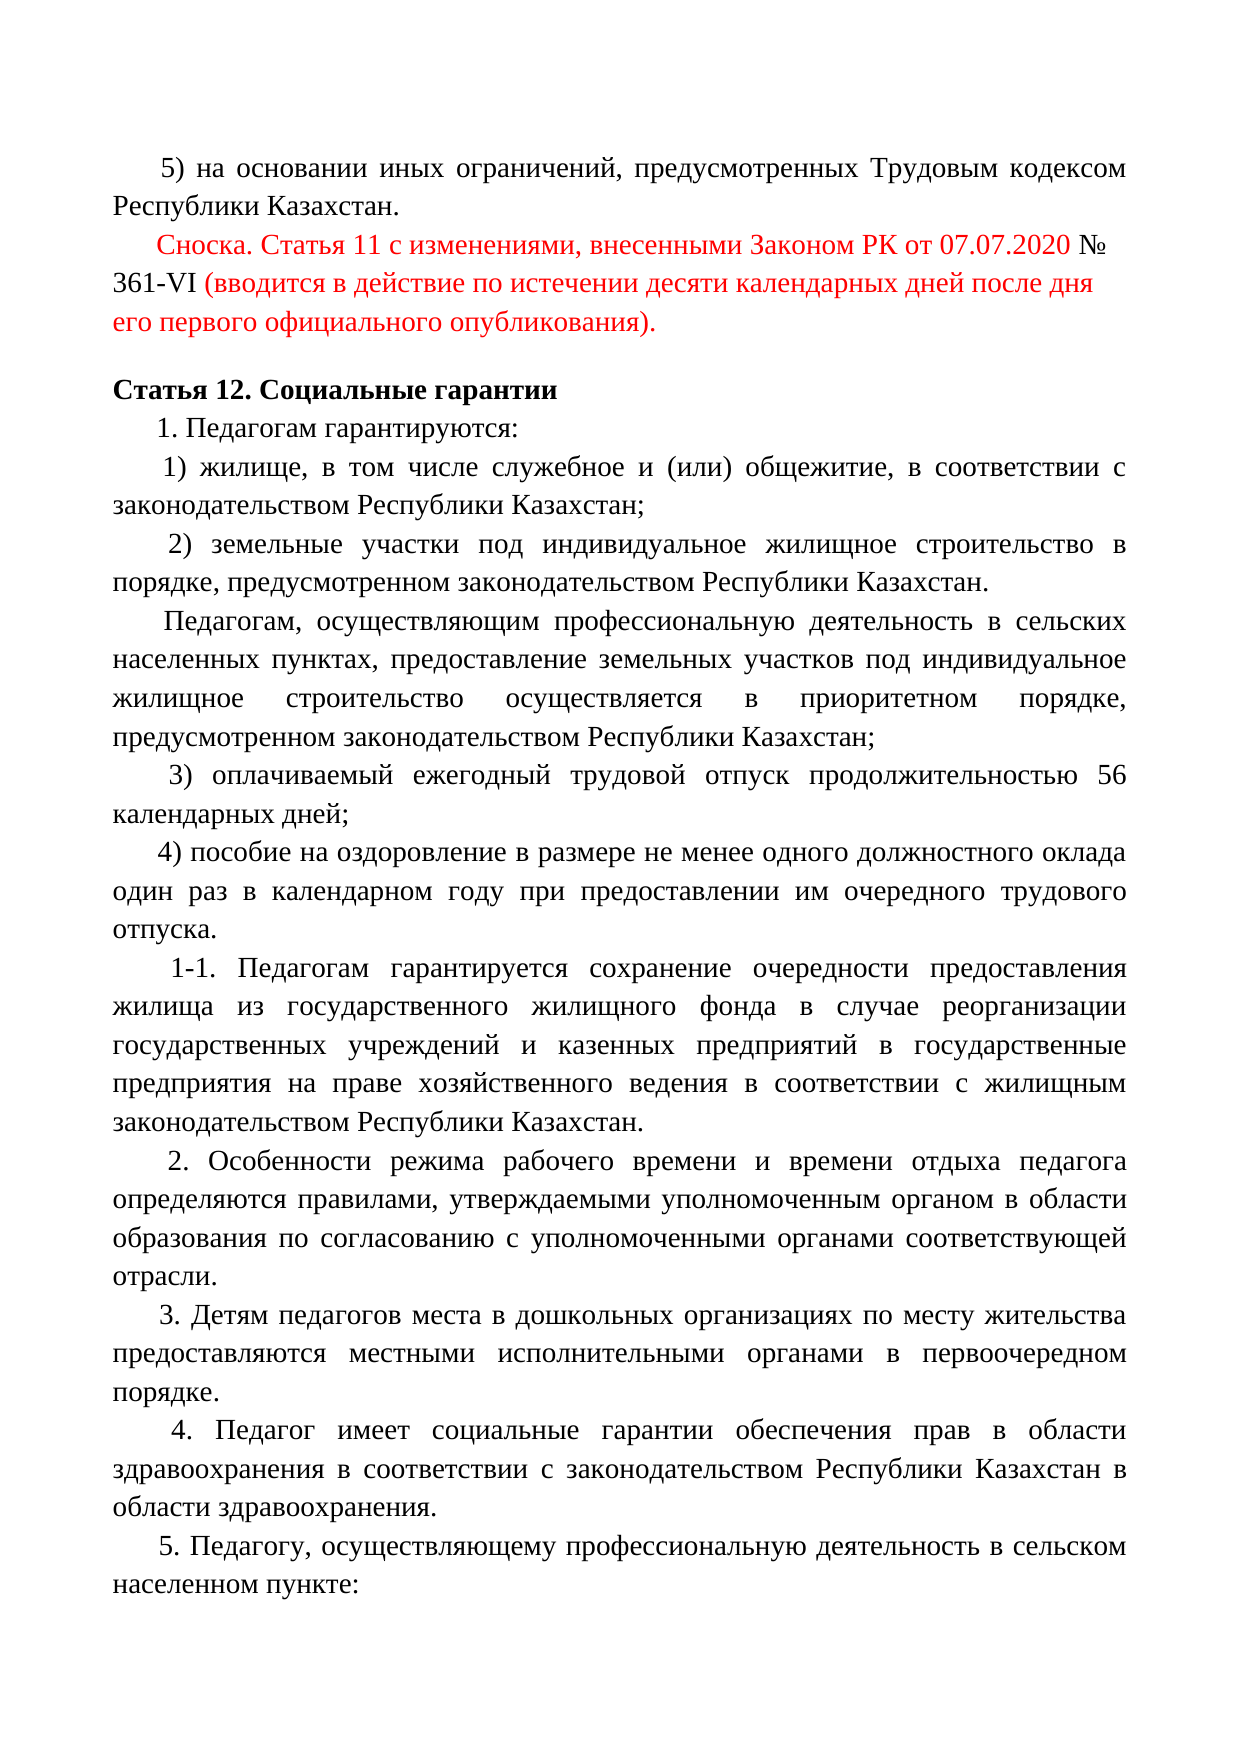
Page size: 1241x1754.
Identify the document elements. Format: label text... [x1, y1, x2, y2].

text Статья 12. Социальные гарантии [112, 372, 1128, 405]
text 1) жилище, в том числе служебное и (или) общежитие, в соответствии с законодательством Республики Казахстан; [112, 449, 1128, 521]
text 1. Педагогам гарантируются: [112, 410, 1128, 444]
text 5) на основании иных ограничений, предусмотренных Трудовым кодексом Республики Казахстан. [112, 150, 1128, 222]
text Педагогам, осуществляющим профессиональную деятельность в сельских населенных пунктах, предоставление земельных участков под индивидуальное жилищное строительство осуществляется в приоритетном порядке, предусмотренном законодательством Республики Казахстан; [112, 603, 1128, 752]
text 3. Детям педагогов места в дошкольных организациях по месту жительства предоставляются местными исполнительными органами в первоочередном порядке. [112, 1297, 1128, 1407]
text 2. Особенности режима рабочего времени и времени отдыха педагога определяются правилами, утверждаемыми уполномоченным органом в области образования по согласованию с уполномоченными органами соответствующей отрасли. [112, 1143, 1128, 1292]
text Сноска. Статья 11 с изменениями, внесенными Законом РК от 07.07.2020 № 361-VI (вводится в действие по истечении десяти календарных дней после дня его первого официального опубликования). [112, 227, 1128, 368]
text 4. Педагог имеет социальные гарантии обеспечения прав в области здравоохранения в соответствии с законодательством Республики Казахстан в области здравоохранения. [112, 1412, 1128, 1523]
text 1-1. Педагогам гарантируется сохранение очередности предоставления жилища из государственного жилищного фонда в случае реорганизации государственных учреждений и казенных предприятий в государственные предприятия на праве хозяйственного ведения в соответствии с жилищным законодательством Республики Казахстан. [112, 950, 1128, 1138]
text 5. Педагогу, осуществляющему профессиональную деятельность в сельском населенном пункте: [112, 1528, 1128, 1600]
text 3) оплачиваемый ежегодный трудовой отпуск продолжительностью 56 календарных дней; [112, 757, 1128, 829]
text 2) земельные участки под индивидуальное жилищное строительство в порядке, предусмотренном законодательством Республики Казахстан. [112, 526, 1128, 598]
text 4) пособие на оздоровление в размере не менее одного должностного оклада один раз в календарном году при предоставлении им очередного трудового отпуска. [112, 834, 1128, 945]
